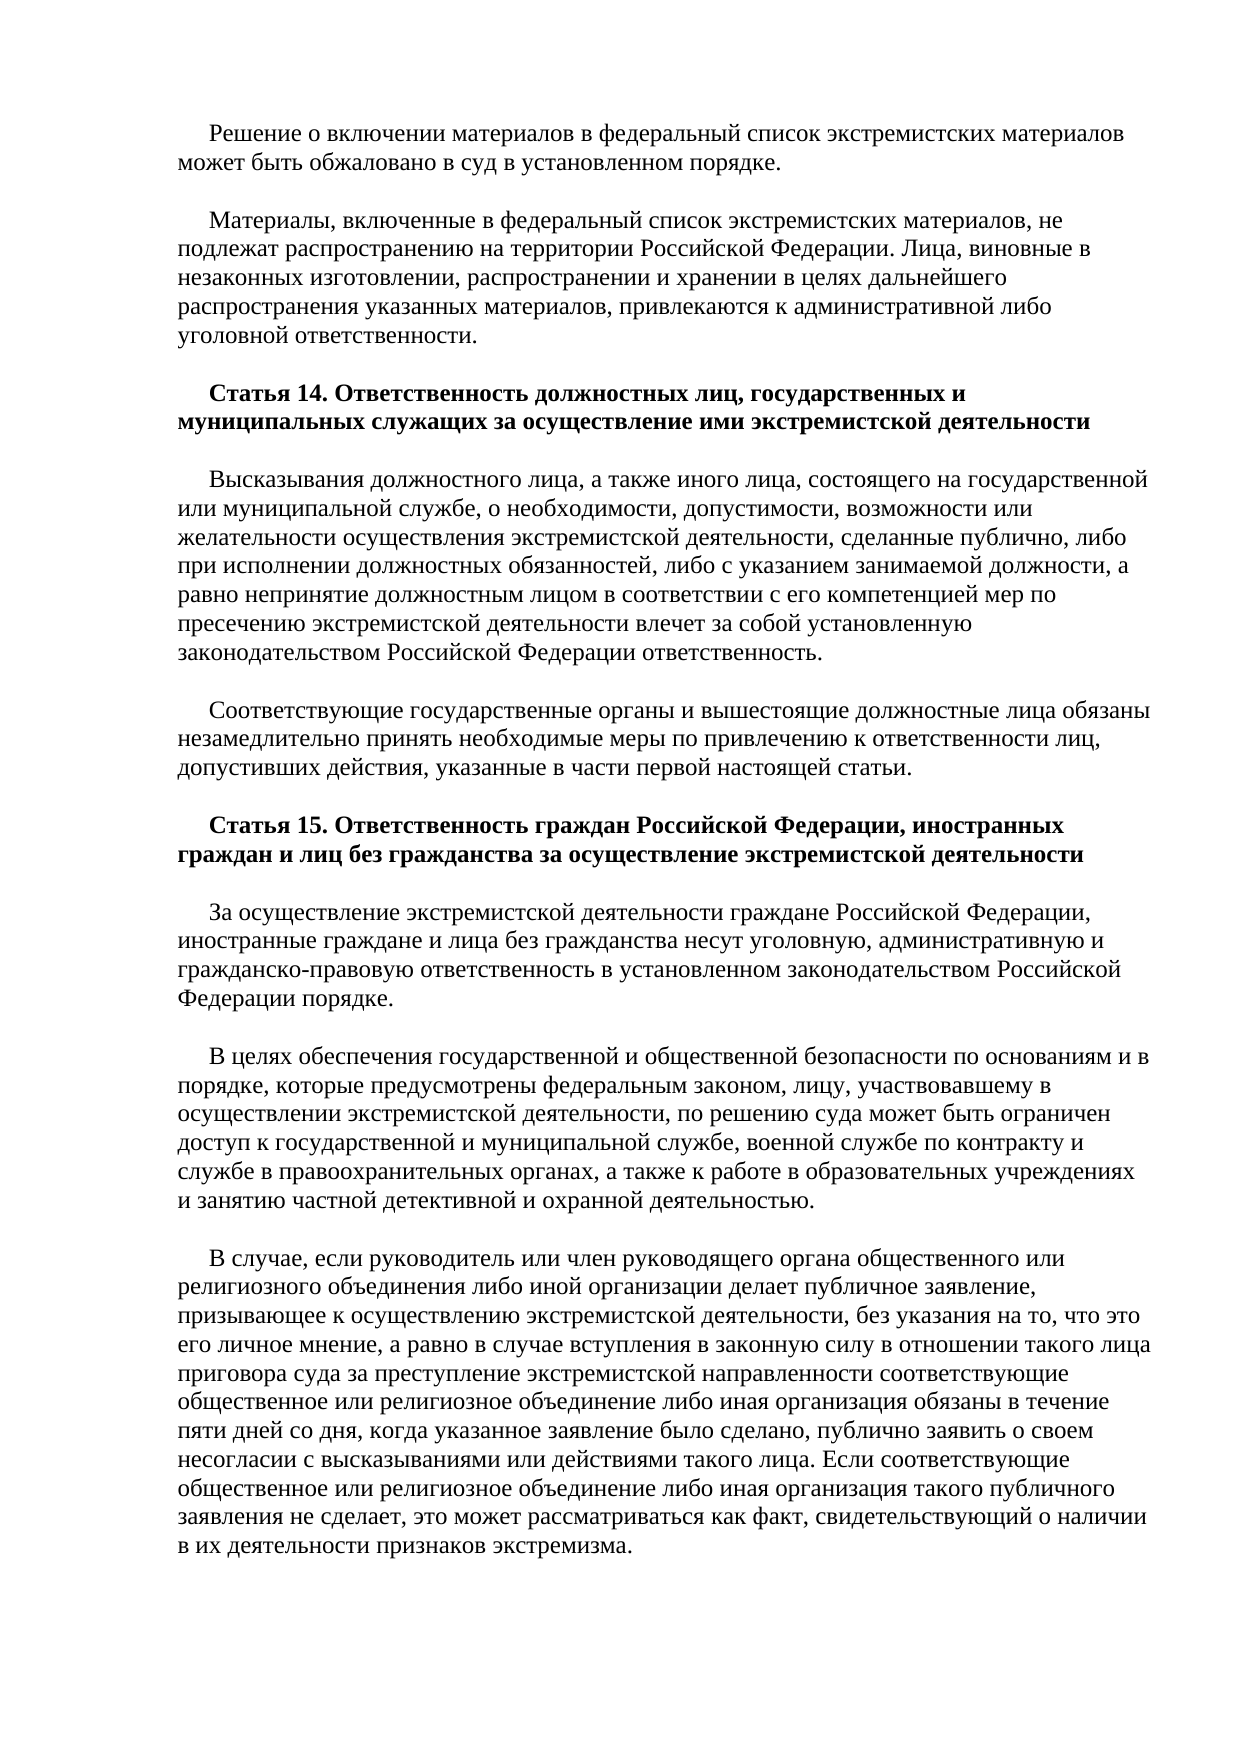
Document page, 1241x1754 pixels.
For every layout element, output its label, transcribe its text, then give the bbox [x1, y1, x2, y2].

text Статья 14. Ответственность должностных лиц, государственных и муниципальных служащих за осуществление ими экстремистской деятельности [177, 378, 1152, 435]
text За осуществление экстремистской деятельности граждане Российской Федерации, иностранные граждане и лица без гражданства несут уголовную, административную и гражданско-правовую ответственность в установленном законодательством Российской Федерации порядке. [177, 897, 1152, 1012]
text В случае, если руководитель или член руководящего органа общественного или религиозного объединения либо иной организации делает публичное заявление, призывающее к осуществлению экстремистской деятельности, без указания на то, что это его личное мнение, а равно в случае вступления в законную силу в отношении такого лица приговора суда за преступление экстремистской направленности соответствующие общественное или религиозное объединение либо иная организация обязаны в течение пяти дней со дня, когда указанное заявление было сделано, публично заявить о своем несогласии с высказываниями или действиями такого лица. Если соответствующие общественное или религиозное объединение либо иная организация такого публичного заявления не сделает, это может рассматриваться как факт, свидетельствующий о наличии в их деятельности признаков экстремизма. [177, 1243, 1152, 1559]
text Материалы, включенные в федеральный список экстремистских материалов, не подлежат распространению на территории Российской Федерации. Лица, виновные в незаконных изготовлении, распространении и хранении в целях дальнейшего распространения указанных материалов, привлекаются к административной либо уголовной ответственности. [177, 205, 1152, 348]
text Статья 15. Ответственность граждан Российской Федерации, иностранных граждан и лиц без гражданства за осуществление экстремистской деятельности [177, 810, 1152, 868]
text Соответствующие государственные органы и вышестоящие должностные лица обязаны незамедлительно принять необходимые меры по привлечению к ответственности лиц, допустивших действия, указанные в части первой настоящей статьи. [177, 695, 1152, 781]
text Решение о включении материалов в федеральный список экстремистских материалов может быть обжаловано в суд в установленном порядке. [177, 118, 1152, 176]
text Высказывания должностного лица, а также иного лица, состоящего на государственной или муниципальной службе, о необходимости, допустимости, возможности или желательности осуществления экстремистской деятельности, сделанные публично, либо при исполнении должностных обязанностей, либо с указанием занимаемой должности, а равно непринятие должностным лицом в соответствии с его компетенцией мер по пресечению экстремистской деятельности влечет за собой установленную законодательством Российской Федерации ответственность. [177, 464, 1152, 666]
text В целях обеспечения государственной и общественной безопасности по основаниям и в порядке, которые предусмотрены федеральным законом, лицу, участвовавшему в осуществлении экстремистской деятельности, по решению суда может быть ограничен доступ к государственной и муниципальной службе, военной службе по контракту и службе в правоохранительных органах, а также к работе в образовательных учреждениях и занятию частной детективной и охранной деятельностью. [177, 1041, 1152, 1213]
